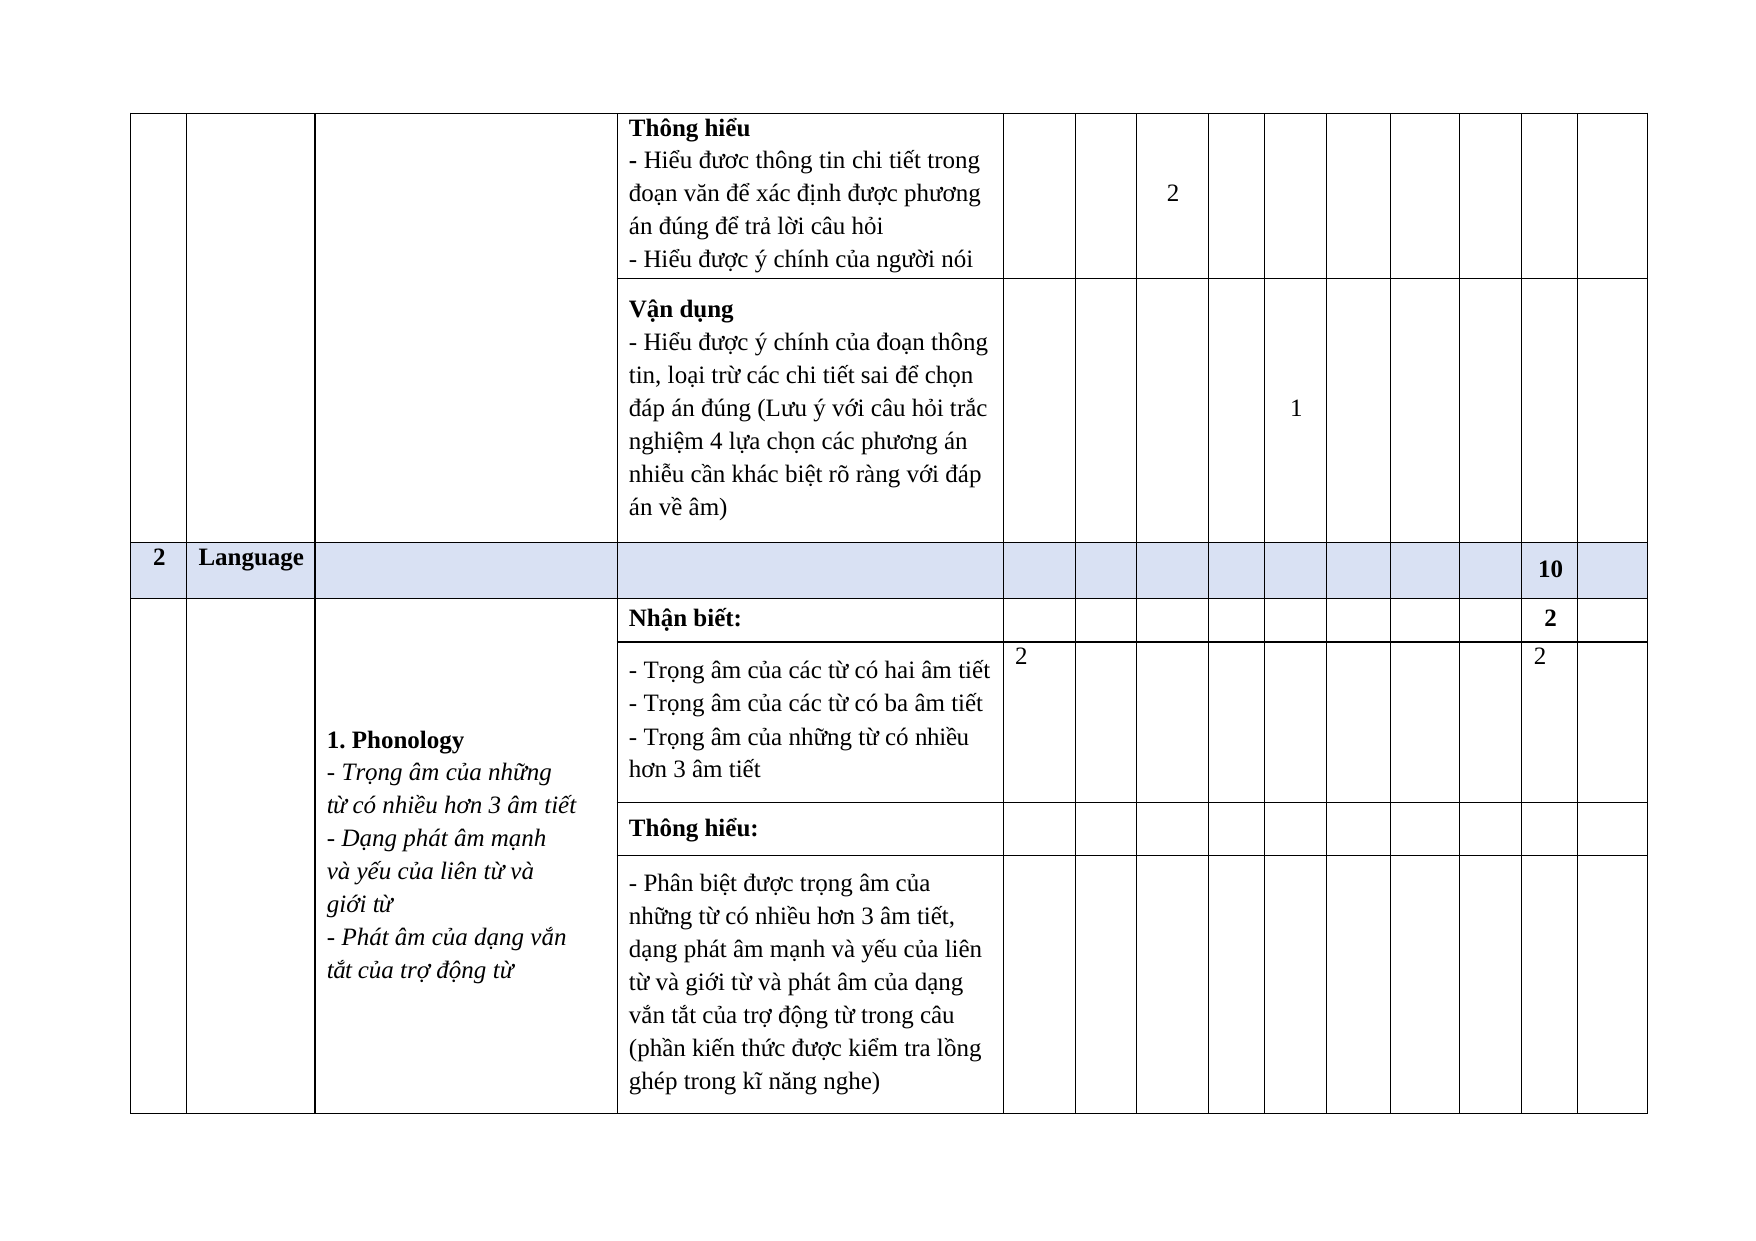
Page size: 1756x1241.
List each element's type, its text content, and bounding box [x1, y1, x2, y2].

table_cell 2 [131, 543, 186, 598]
table_header [1522, 114, 1577, 278]
table_cell [1209, 599, 1264, 641]
table_cell [1137, 856, 1208, 1112]
table_cell [1004, 543, 1075, 598]
table_cell [1076, 543, 1136, 598]
table_header [1004, 114, 1075, 278]
table_cell [1578, 856, 1647, 1112]
table_cell [1522, 803, 1577, 855]
table_cell [1327, 643, 1390, 802]
table_cell 1. Phonology Trọng âm của những từ có nhiều hơn 3 âm tiết Dạng phát âm mạnh và yếu của liên từ và giới từ Phát âm của dạng vắn tắt của trợ động từ [316, 599, 617, 1112]
table_cell [131, 599, 186, 1112]
table_header [1578, 114, 1647, 278]
table_cell [1578, 803, 1647, 855]
table_cell [1391, 279, 1459, 542]
table_cell [1209, 543, 1264, 598]
table_cell [1076, 803, 1136, 855]
table_cell [1137, 543, 1208, 598]
table_header [1265, 114, 1326, 278]
table_cell [1578, 599, 1647, 641]
table_header [1209, 114, 1264, 278]
table_cell Vận dụng - Hiểu được ý chính của đoạn thông tin, loại trừ các chi tiết sai để chọn đáp án đúng (Lưu ý với câu hỏi trắc nghiệm 4 lựa chọn các phương án nhiễu cần khác biệt rõ ràng với đáp án về âm) [618, 279, 1003, 542]
table_cell [1209, 643, 1264, 802]
table_header [1076, 114, 1136, 278]
table_cell [1076, 279, 1136, 542]
table_cell [1327, 856, 1390, 1112]
table_cell [316, 543, 617, 598]
table_cell [1265, 803, 1326, 855]
table_cell [1265, 543, 1326, 598]
table_cell [1522, 856, 1577, 1112]
table_header Thông hiểu - Hiểu đươc thông tin chi tiết trong đoạn văn để xác định được phương án đúng để trả lời câu hỏi - Hiểu được ý chính của người nói [618, 114, 1003, 278]
table_cell [1076, 599, 1136, 641]
table_cell [1137, 279, 1208, 542]
table_cell [1265, 643, 1326, 802]
table_cell Language [187, 543, 314, 598]
table_cell [1209, 803, 1264, 855]
table_cell [1391, 643, 1459, 802]
table_cell Trọng âm của các từ có hai âm tiết Trọng âm của các từ có ba âm tiết Trọng âm của những từ có nhiều hơn 3 âm tiết [618, 643, 1003, 802]
table_cell [1460, 279, 1521, 542]
table_cell [1076, 643, 1136, 802]
table_cell [1137, 643, 1208, 802]
table_cell [1460, 643, 1521, 802]
table_cell [1004, 856, 1075, 1112]
table_cell [1460, 543, 1521, 598]
table_cell [1137, 599, 1208, 641]
table_cell [1391, 856, 1459, 1112]
table_cell [1578, 543, 1647, 598]
table_cell Thông hiểu: [618, 803, 1003, 855]
table_cell - Phân biệt được trọng âm của những từ có nhiều hơn 3 âm tiết, dạng phát âm mạnh và yếu của liên từ và giới từ và phát âm của dạng vắn tắt của trợ động từ trong câu (phần kiến thức được kiểm tra lồng ghép trong kĩ năng nghe) [618, 856, 1003, 1112]
table_cell [1391, 599, 1459, 641]
table_cell 10 [1522, 543, 1577, 598]
table_cell [1327, 543, 1390, 598]
table_cell [1578, 279, 1647, 542]
table_cell 2 [1522, 643, 1577, 802]
table_cell [1004, 279, 1075, 542]
table_cell [1265, 856, 1326, 1112]
table_cell [1209, 279, 1264, 542]
table_header 2 [1137, 114, 1208, 278]
table_cell [618, 543, 1003, 598]
table_cell [1327, 803, 1390, 855]
table_cell 1 [1265, 279, 1326, 542]
table_cell [1460, 803, 1521, 855]
table_cell [1004, 599, 1075, 641]
table_cell [1004, 803, 1075, 855]
table_cell [187, 599, 314, 1112]
table_header [1460, 114, 1521, 278]
table_header [316, 114, 617, 542]
table_cell [1460, 856, 1521, 1112]
table_cell [1578, 643, 1647, 802]
table_cell [1391, 803, 1459, 855]
table_header [187, 114, 314, 542]
table_cell [1076, 856, 1136, 1112]
table_cell [1265, 599, 1326, 641]
table_cell [1391, 543, 1459, 598]
table_cell [1209, 856, 1264, 1112]
table_cell [1460, 599, 1521, 641]
table_cell 2 [1004, 643, 1075, 802]
table_cell Nhận biết: [618, 599, 1003, 641]
table_header [1327, 114, 1390, 278]
table_cell 2 [1522, 599, 1577, 641]
table_cell [1327, 599, 1390, 641]
table_cell [1137, 803, 1208, 855]
table_cell [1522, 279, 1577, 542]
table_header [131, 114, 186, 542]
table_cell [1327, 279, 1390, 542]
table_header [1391, 114, 1459, 278]
